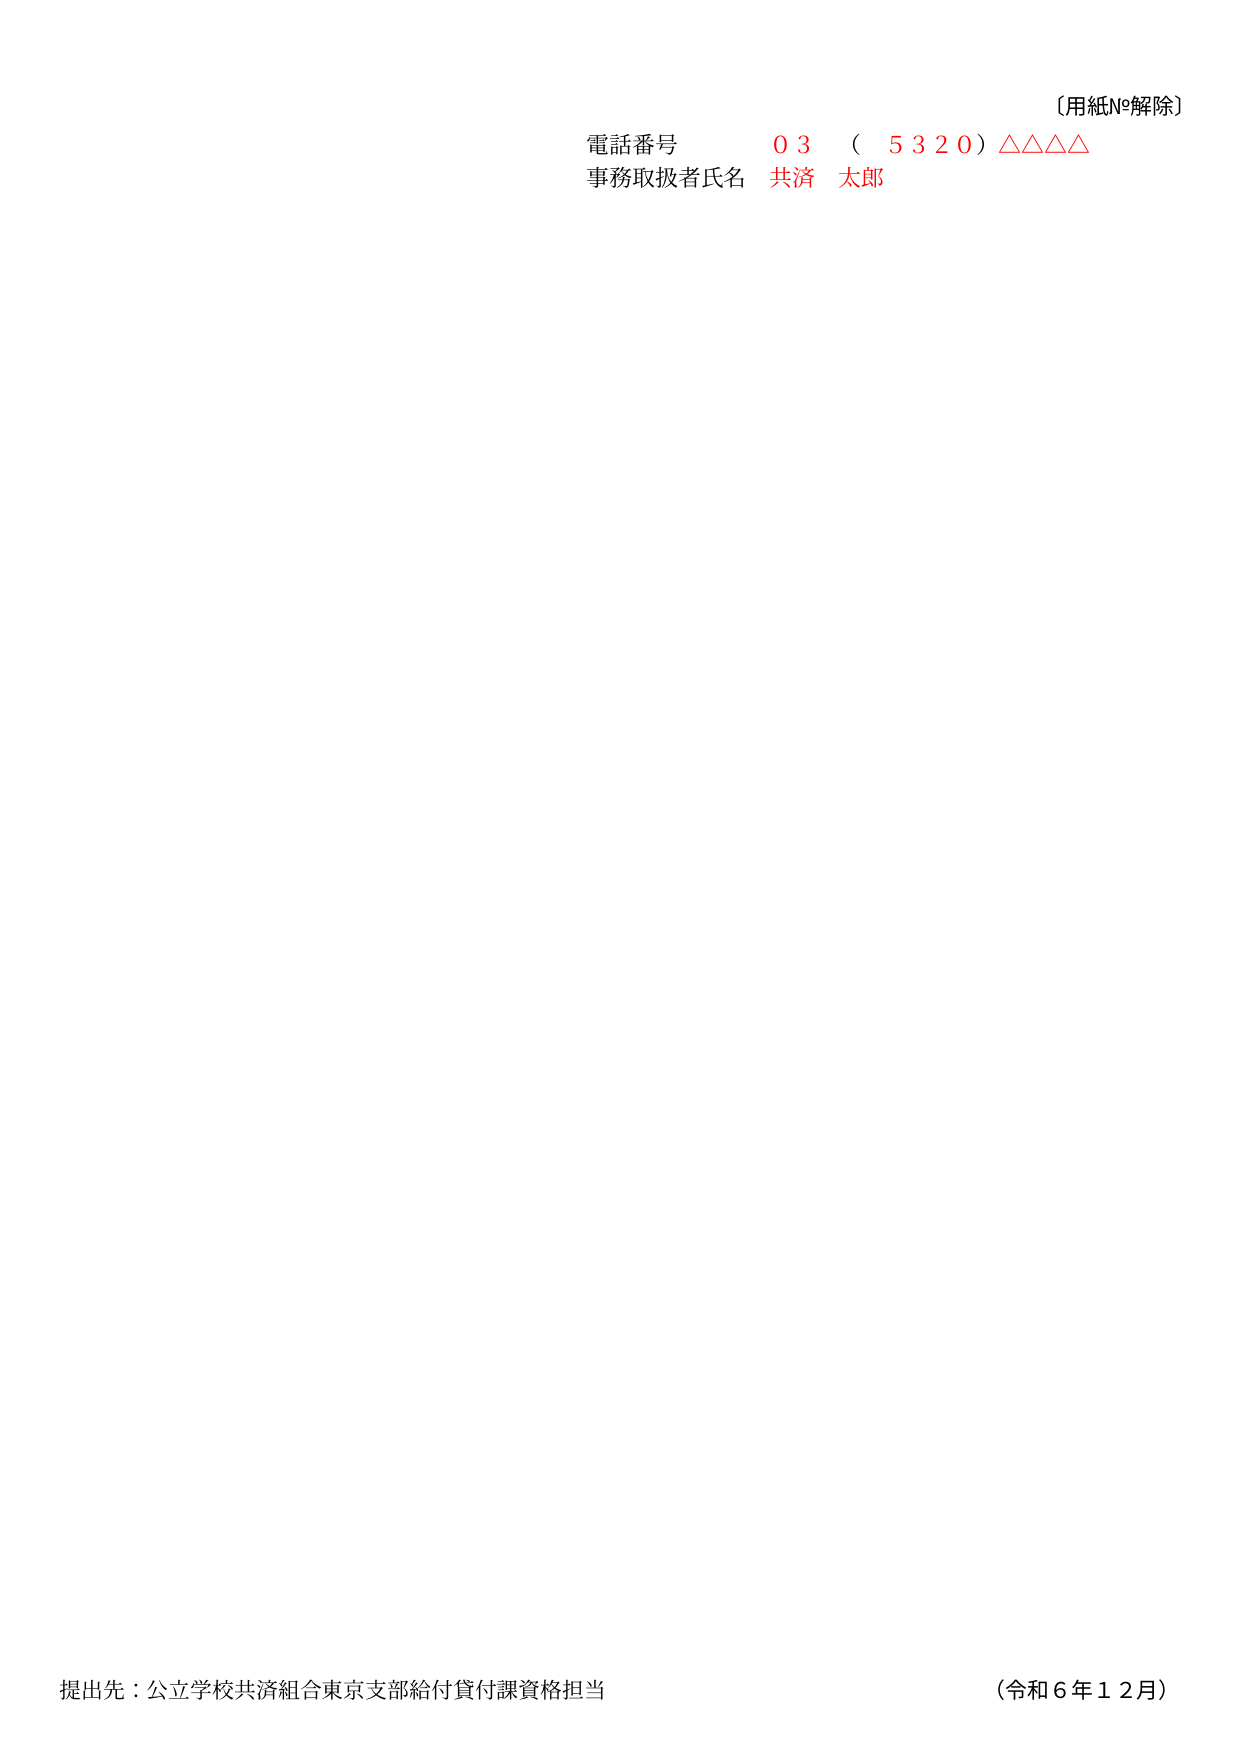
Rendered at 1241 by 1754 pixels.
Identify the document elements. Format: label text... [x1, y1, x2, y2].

text 電話番号 ０３ （ ５３２０）△△△△ [59, 127, 1155, 160]
text 事務取扱者氏名 共済 太郎 [59, 160, 1155, 193]
